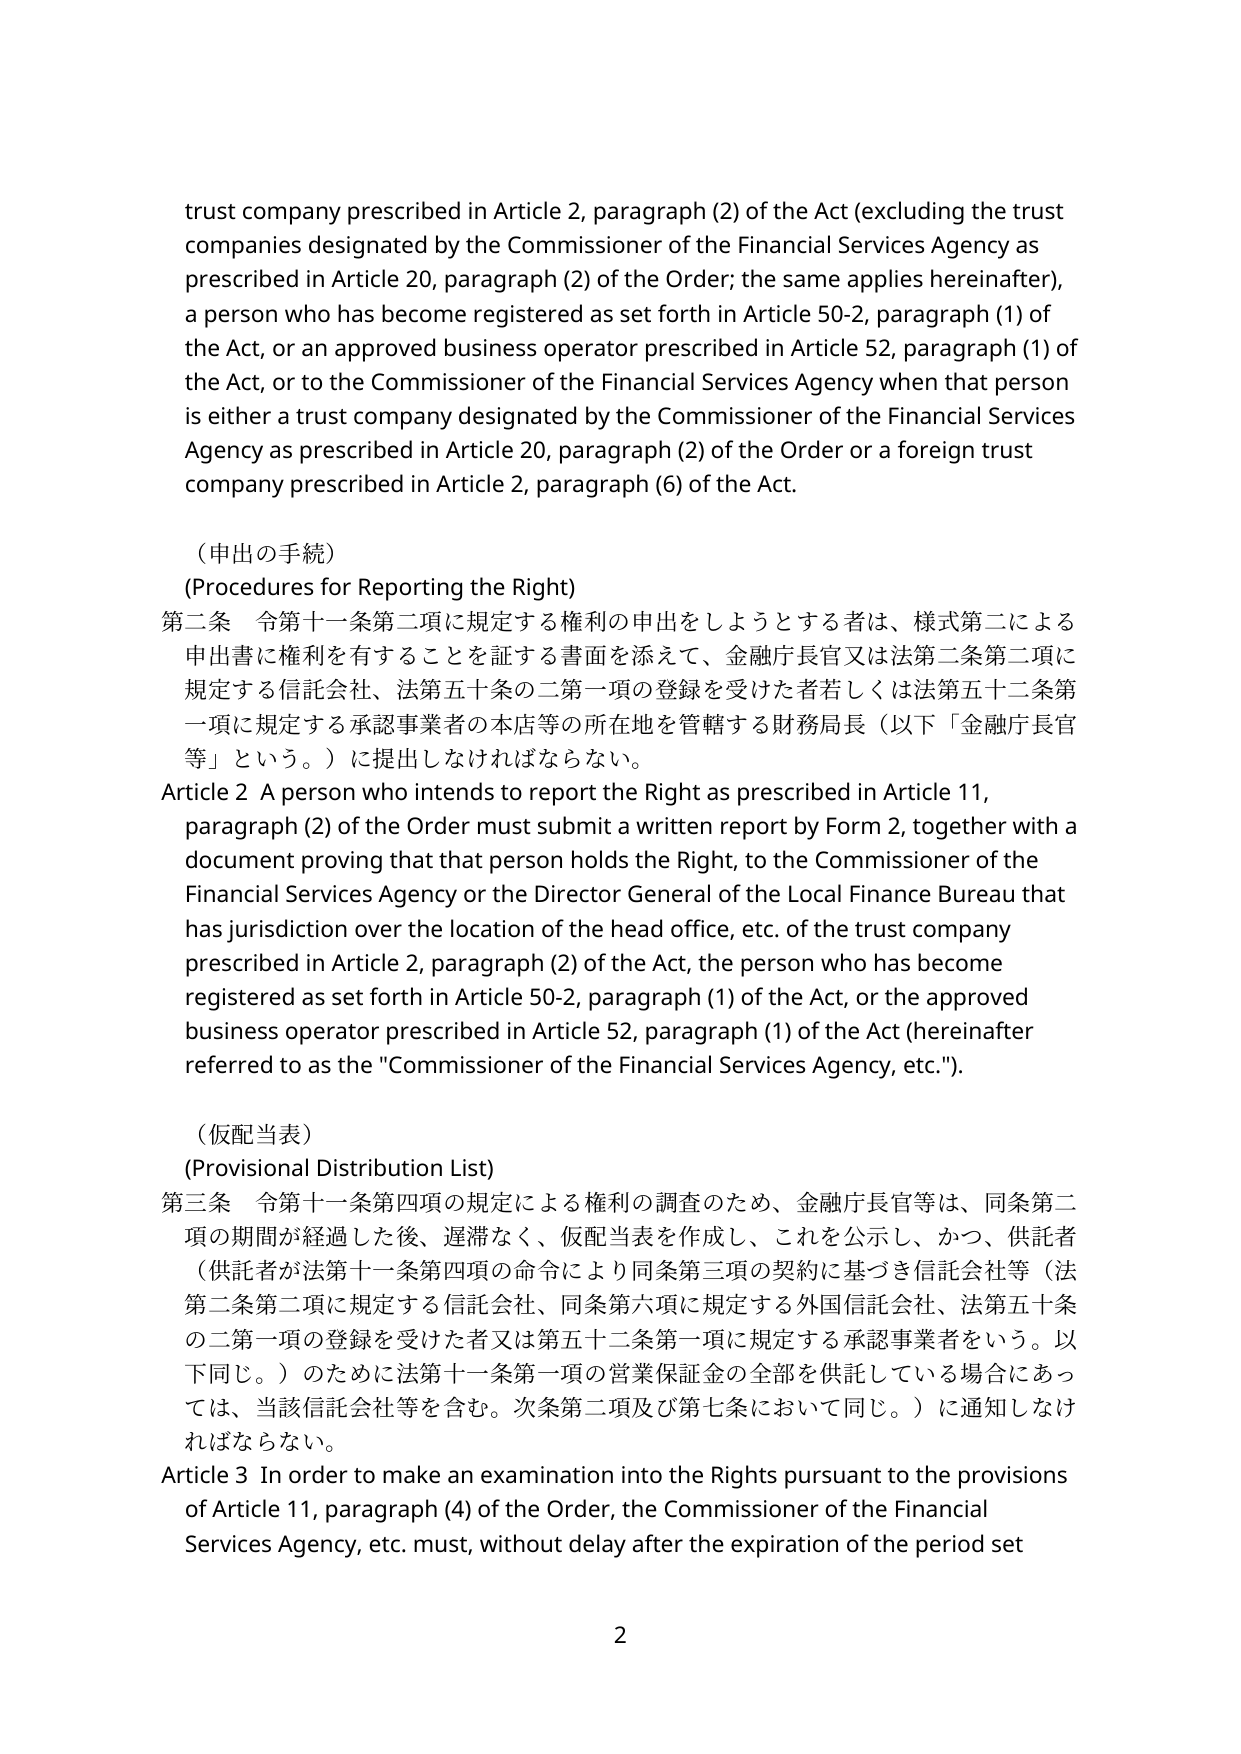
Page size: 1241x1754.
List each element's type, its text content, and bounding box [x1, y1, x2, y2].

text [161, 1458, 1079, 1560]
text Article 2 A person who intends to report the Right as prescribed in Article 11, paragraph (2) of the Order must submit a written report by Form 2, together with a document proving that that person holds the Right, to the Commissioner of the Financial Services Agency or the Director General of the Local Finance Bureau that has jurisdiction over the location of the head office, etc. of the trust company prescribed in Article 2, paragraph (2) of the Act, the person who has become registered as set forth in Article 50-2, paragraph (1) of the Act, or the approved business operator prescribed in Article 52, paragraph (1) of the Act (hereinafter referred to as the "Commissioner of the Financial Services Agency, etc."). [161, 774, 1079, 1082]
text 第三条 令第十一条第四項の規定による権利の調査のため、金融庁長官等は、同条第二項の期間が経過した後、遅滞なく、仮配当表を作成し、これを公示し、かつ、供託者（供託者が法第十一条第四項の命令により同条第三項の契約に基づき信託会社等（法第二条第二項に規定する信託会社、同条第六項に規定する外国信託会社、法第五十条の二第一項の登録を受けた者又は第五十二条第一項に規定する承認事業者をいう。以下同じ。）のために法第十一条第一項の営業保証金の全部を供託している場合にあっては、当該信託会社等を含む。次条第二項及び第七条において同じ。）に通知しなければならない。 [161, 1184, 1079, 1458]
text （仮配当表） [184, 1116, 1079, 1150]
text （申出の手続） [184, 535, 1079, 569]
text (Procedures for Reporting the Right) [184, 569, 1079, 604]
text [161, 194, 1079, 501]
text 第二条 令第十一条第二項に規定する権利の申出をしようとする者は、様式第二による申出書に権利を有することを証する書面を添えて、金融庁長官又は法第二条第二項に規定する信託会社、法第五十条の二第一項の登録を受けた者若しくは法第五十二条第一項に規定する承認事業者の本店等の所在地を管轄する財務局長（以下「金融庁長官等」という。）に提出しなければならない。 [161, 604, 1079, 774]
text (Provisional Distribution List) [184, 1150, 1079, 1184]
